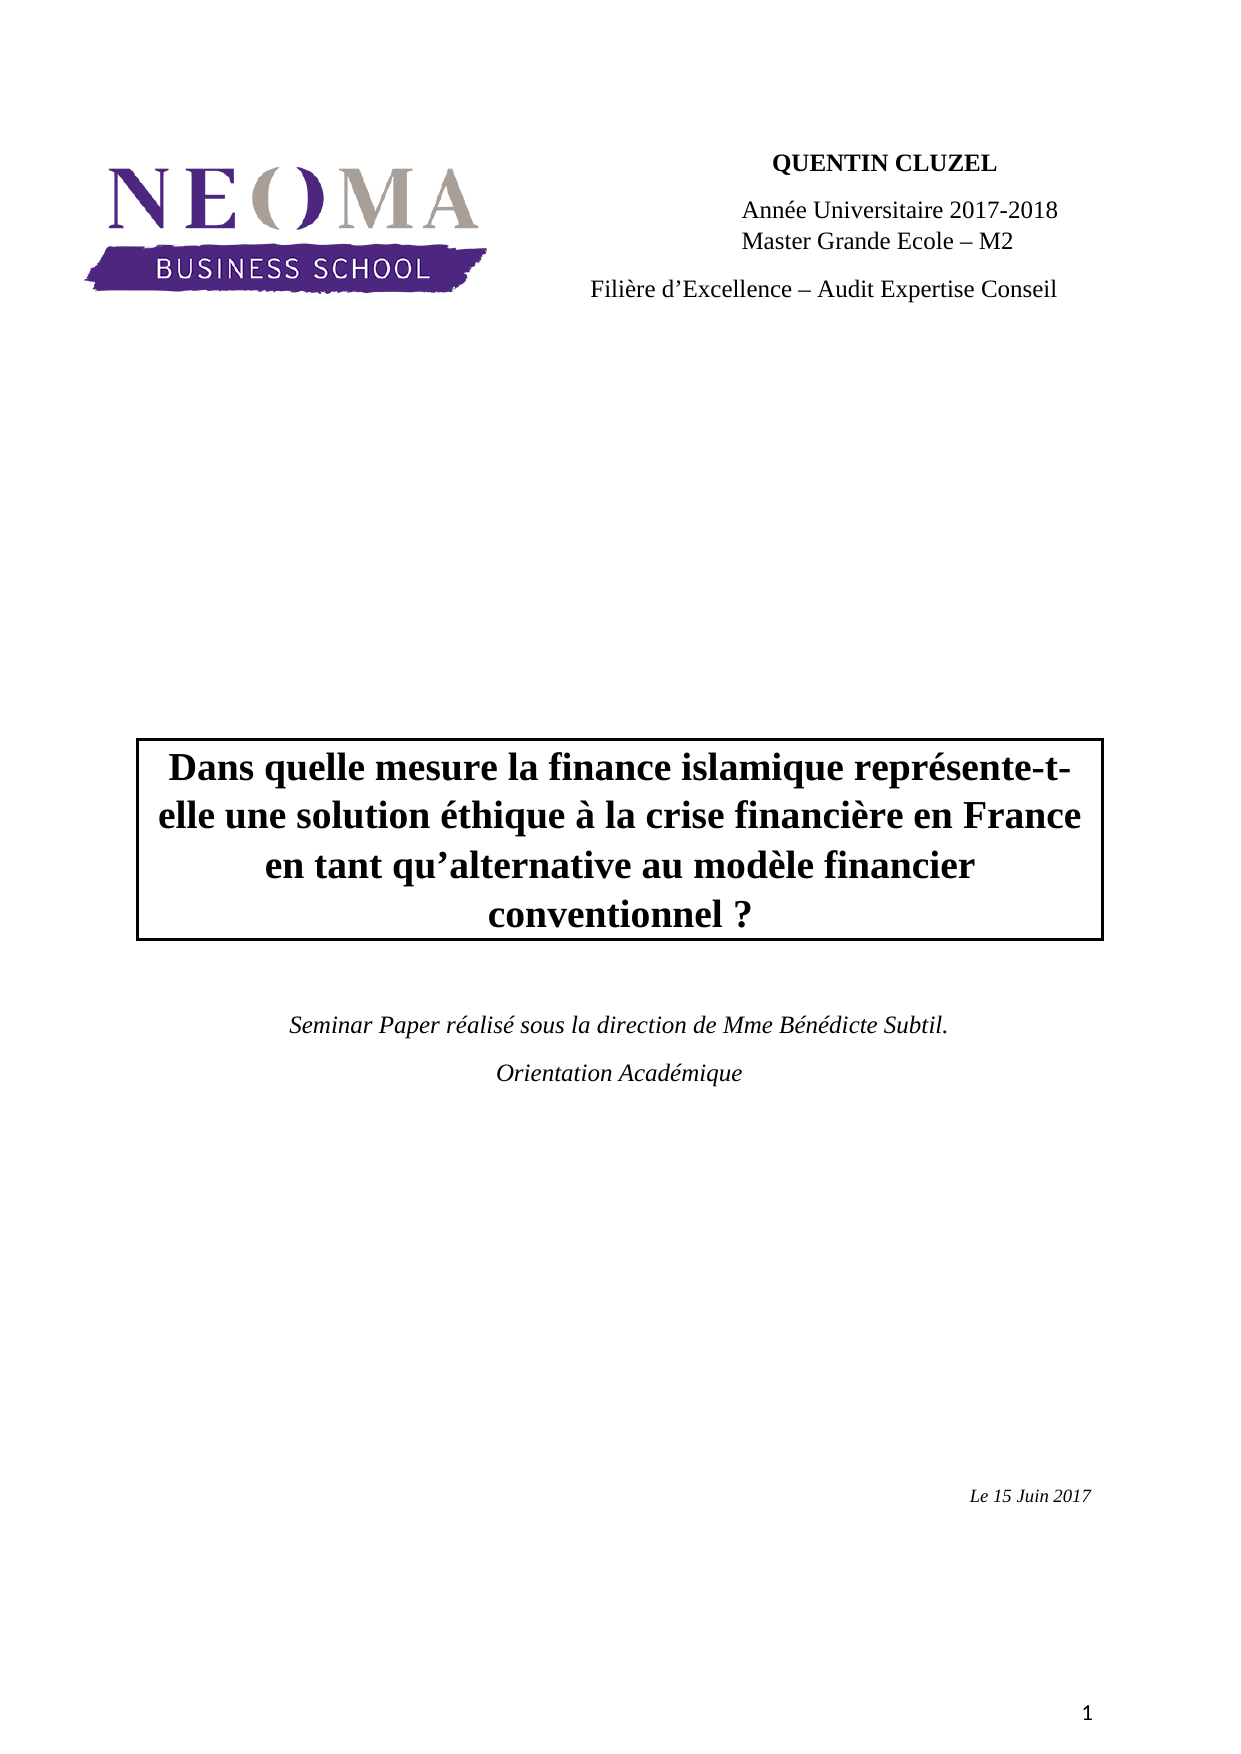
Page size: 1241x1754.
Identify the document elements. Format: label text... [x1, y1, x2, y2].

picture [28, 148, 534, 304]
text Filière d’Excellence – Audit Expertise Conseil [590, 274, 1093, 303]
text Orientation Académique [148, 1058, 1093, 1087]
text QUENTIN CLUZEL [534, 148, 1093, 176]
text Seminar Paper réalisé sous la direction de Mme Bénédicte Subtil. [148, 1011, 1093, 1039]
text Année Universitaire 2017-2018 Master Grande Ecole – M2 [741, 195, 1093, 255]
text Dans quelle mesure la finance islamique représente-t-elle une solution éthique à la crise financière en France en tant qu’alternative au modèle financier conventionnel ? [139, 741, 1101, 938]
text Le 15 Juin 2017 [148, 1485, 1093, 1507]
